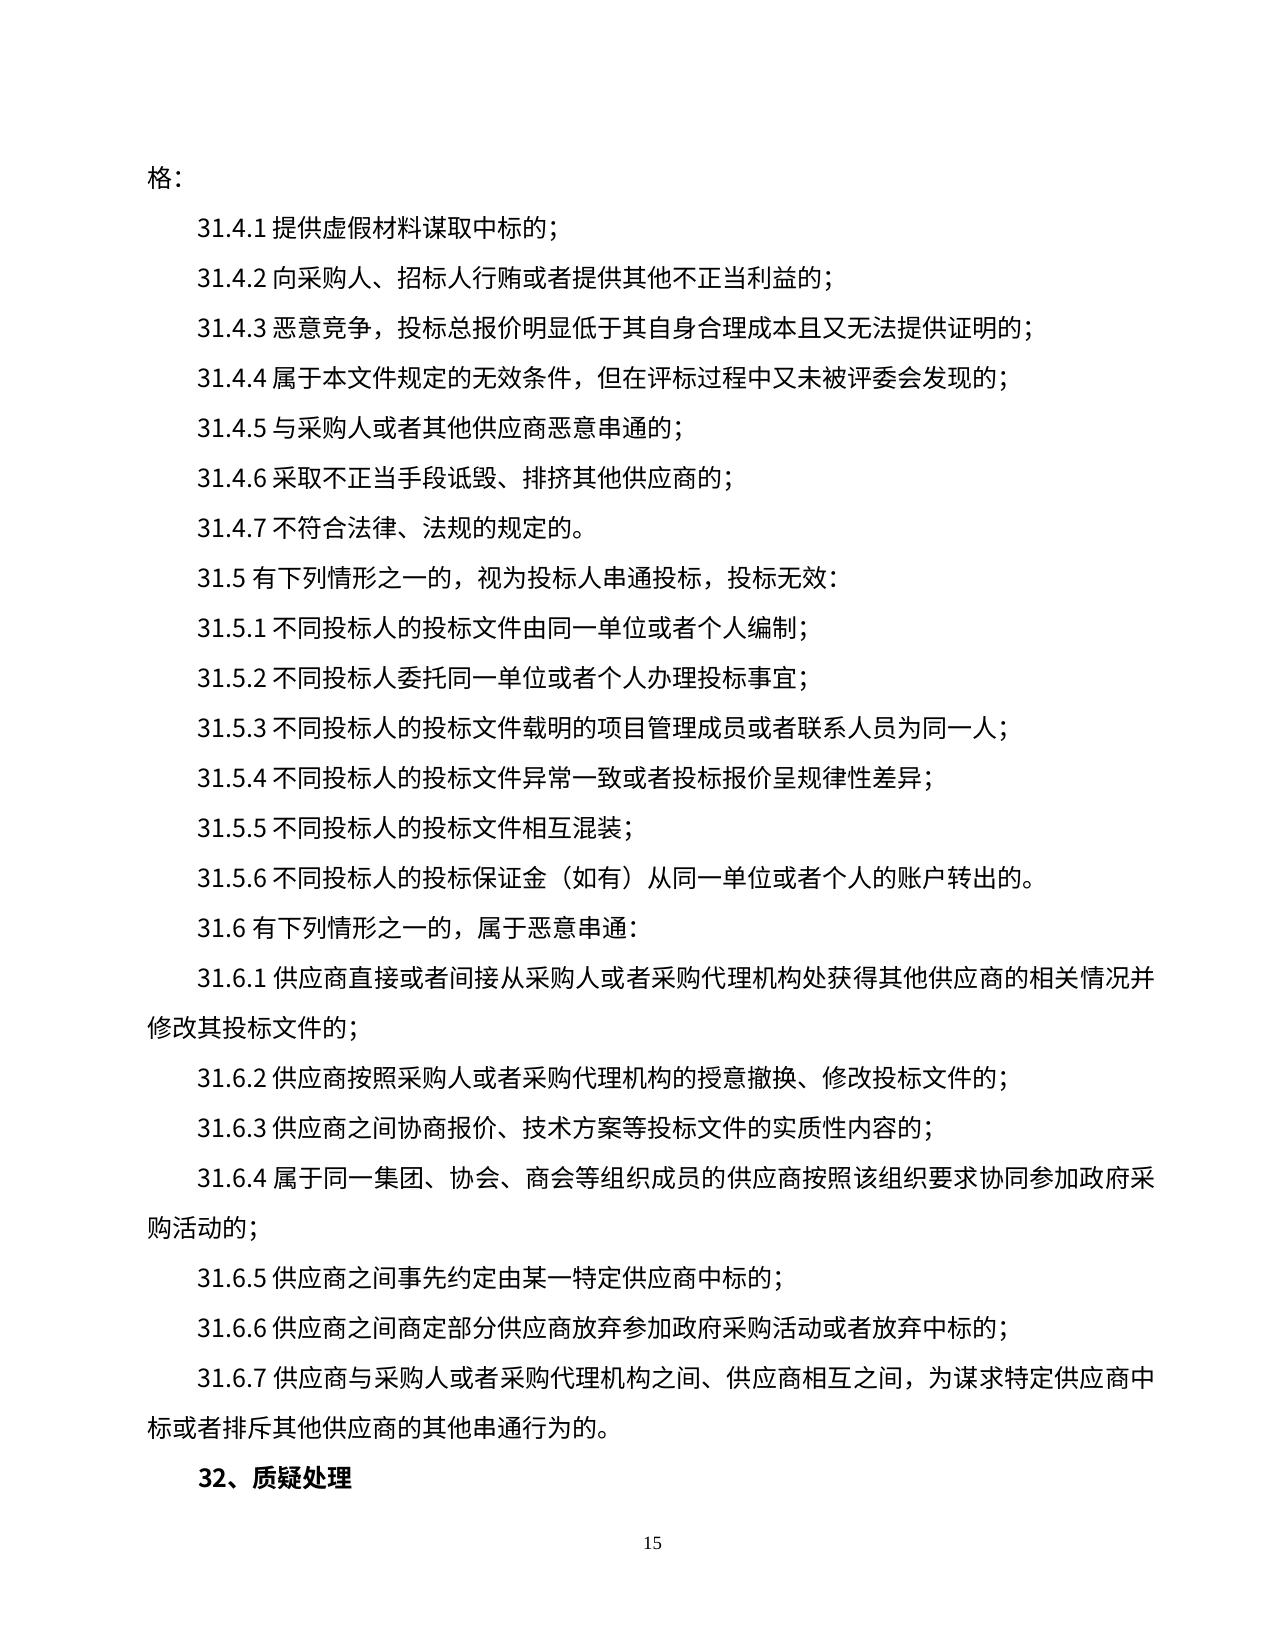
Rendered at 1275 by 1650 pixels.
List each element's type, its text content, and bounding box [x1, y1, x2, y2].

text 31.4.2 向采购人、招标人行贿或者提供其他不正当利益的； [148, 248, 1157, 298]
text 31.5.5 不同投标人的投标文件相互混装； [148, 798, 1157, 848]
text 32、质疑处理 [148, 1448, 1157, 1498]
text 31.5.2 不同投标人委托同一单位或者个人办理投标事宜； [148, 648, 1157, 698]
text 31.5.1 不同投标人的投标文件由同一单位或者个人编制； [148, 598, 1157, 648]
text 31.5.6 不同投标人的投标保证金（如有）从同一单位或者个人的账户转出的。 [148, 848, 1157, 898]
text 31.6.3 供应商之间协商报价、技术方案等投标文件的实质性内容的； [148, 1098, 1157, 1148]
text 31.4.1 提供虚假材料谋取中标的； [148, 198, 1157, 248]
text 31.4.4 属于本文件规定的无效条件，但在评标过程中又未被评委会发现的； [148, 348, 1157, 398]
text 31.5.3 不同投标人的投标文件载明的项目管理成员或者联系人员为同一人； [148, 698, 1157, 748]
text 31.6 有下列情形之一的，属于恶意串通： [148, 898, 1157, 948]
text 31.6.5 供应商之间事先约定由某一特定供应商中标的； [148, 1248, 1157, 1298]
text 31.4.6 采取不正当手段诋毁、排挤其他供应商的； [148, 448, 1157, 498]
text 31.5.4 不同投标人的投标文件异常一致或者投标报价呈规律性差异； [148, 748, 1157, 798]
text 31.4.3 恶意竞争，投标总报价明显低于其自身合理成本且又无法提供证明的； [148, 298, 1157, 348]
text 31.6.1 供应商直接或者间接从采购人或者采购代理机构处获得其他供应商的相关情况并修改其投标文件的； [148, 948, 1157, 1048]
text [148, 148, 1157, 198]
text 31.6.6 供应商之间商定部分供应商放弃参加政府采购活动或者放弃中标的； [148, 1298, 1157, 1348]
text 31.5 有下列情形之一的，视为投标人串通投标，投标无效： [148, 548, 1157, 598]
text 31.6.4 属于同一集团、协会、商会等组织成员的供应商按照该组织要求协同参加政府采购活动的； [148, 1148, 1157, 1248]
text 31.4.7 不符合法律、法规的规定的。 [148, 498, 1157, 548]
text 31.6.2 供应商按照采购人或者采购代理机构的授意撤换、修改投标文件的； [148, 1048, 1157, 1098]
text 31.6.7 供应商与采购人或者采购代理机构之间、供应商相互之间，为谋求特定供应商中标或者排斥其他供应商的其他串通行为的。 [148, 1348, 1157, 1448]
text 31.4.5 与采购人或者其他供应商恶意串通的； [148, 398, 1157, 448]
